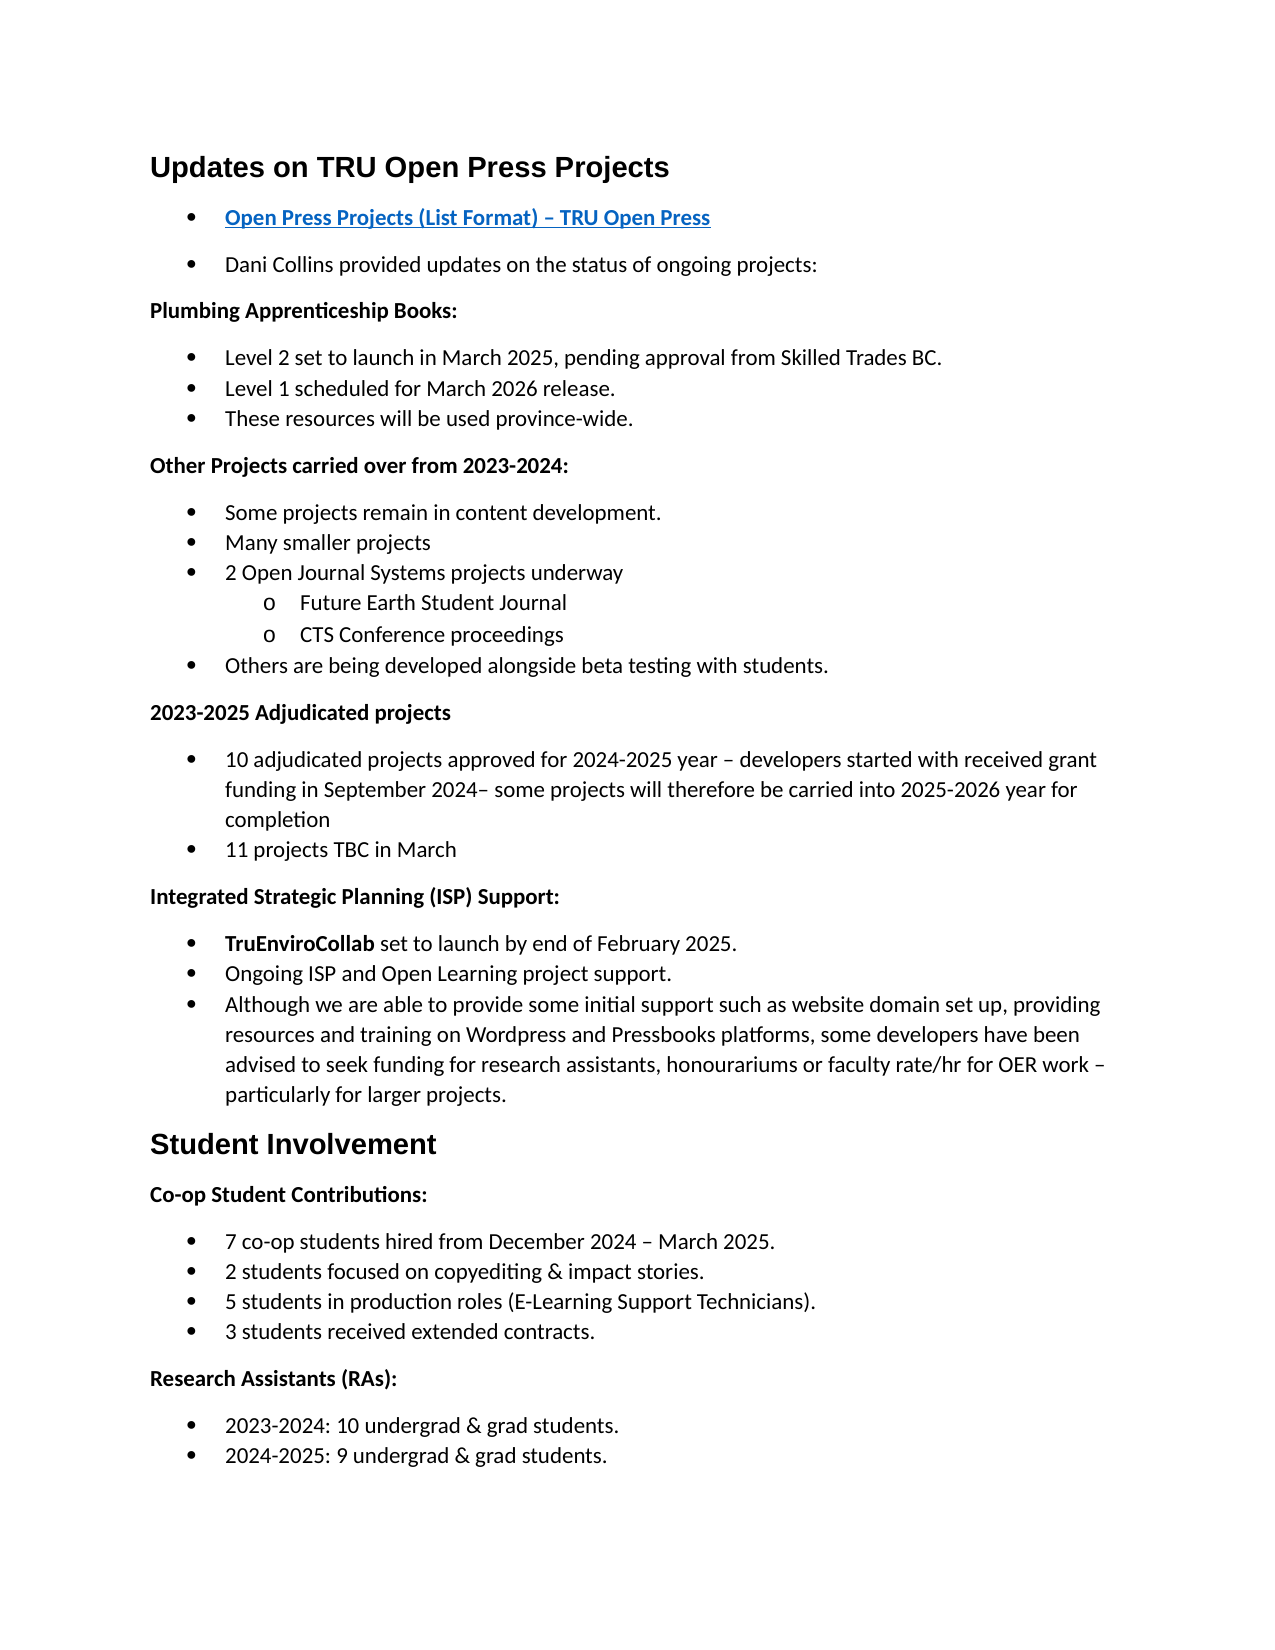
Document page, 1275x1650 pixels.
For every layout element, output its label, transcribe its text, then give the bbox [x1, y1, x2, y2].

list Open Press Projects (List Format) – TRU Open Press [187, 203, 1125, 231]
text Other Projects carried over from 2023-2024: [150, 451, 1125, 479]
list TruEnviroCollab set to launch by end of February 2025. [187, 929, 1125, 957]
list 2 Open Journal Systems projects underway [187, 558, 1125, 586]
text Research Assistants (RAs): [150, 1364, 1125, 1392]
list 3 students received extended contracts. [187, 1317, 1125, 1346]
list 2 students focused on copyediting & impact stories. [187, 1257, 1125, 1285]
list Many smaller projects [187, 528, 1125, 556]
list Level 1 scheduled for March 2026 release. [187, 374, 1125, 402]
list Some projects remain in content development. [187, 498, 1125, 526]
list Future Earth Student Journal [262, 588, 1125, 617]
list Level 2 set to launch in March 2025, pending approval from Skilled Trades BC. [187, 343, 1125, 371]
list 7 co-op students hired from December 2024 – March 2025. [187, 1227, 1125, 1255]
list 2024-2025: 9 undergrad & grad students. [187, 1441, 1125, 1469]
list 2023-2024: 10 undergrad & grad students. [187, 1411, 1125, 1439]
list 10 adjudicated projects approved for 2024-2025 year – developers started with received grant funding in September 2024– some projects will therefore be carried into 2025-2026 year for completion [187, 745, 1125, 833]
list Others are being developed alongside beta testing with students. [187, 651, 1125, 679]
list Dani Collins provided updates on the status of ongoing projects: [187, 250, 1125, 278]
list These resources will be used province-wide. [187, 404, 1125, 432]
list 11 projects TBC in March [187, 836, 1125, 863]
list 5 students in production roles (E-Learning Support Technicians). [187, 1287, 1125, 1315]
list Ongoing ISP and Open Learning project support. [187, 959, 1125, 987]
text Plumbing Apprenticeship Books: [150, 297, 1125, 324]
text Student Involvement [150, 1127, 1125, 1161]
text Co-op Student Contributions: [150, 1180, 1125, 1208]
text Integrated Strategic Planning (ISP) Support: [150, 882, 1125, 910]
list CTS Conference proceedings [262, 620, 1125, 649]
text 2023-2025 Adjudicated projects [150, 698, 1125, 726]
list Although we are able to provide some initial support such as website domain set up, providing resources and training on Wordpress and Pressbooks platforms, some developers have been advised to seek funding for research assistants, honourariums or faculty rate/hr for OER work – particularly for larger projects. [187, 990, 1125, 1108]
text Updates on TRU Open Press Projects [150, 150, 1125, 183]
